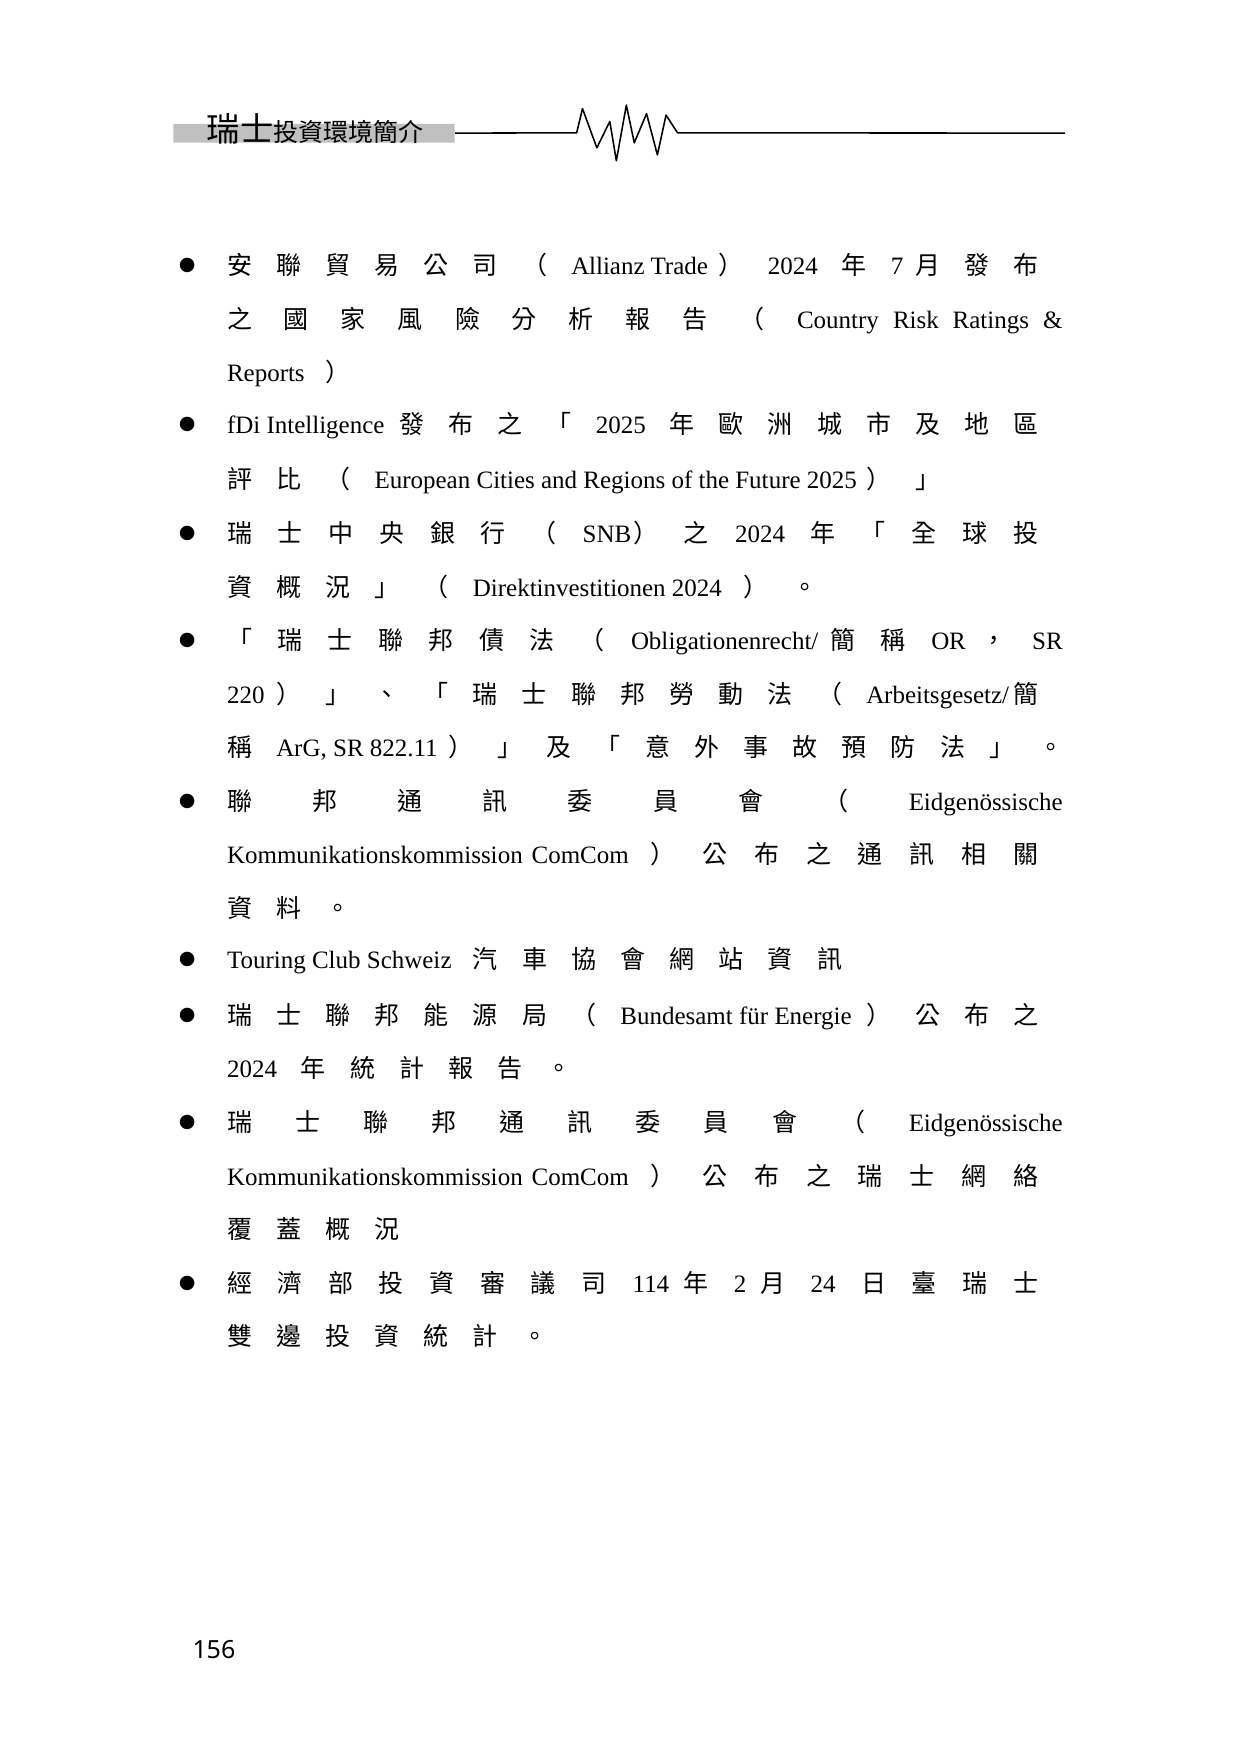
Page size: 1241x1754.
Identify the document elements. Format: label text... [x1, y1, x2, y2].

list 安聯貿易公司（Allianz Trade）2024年7月發布之國家風險分析報告（Country Risk Ratings & Reports） [178, 237, 1063, 398]
list 「瑞士聯邦債法（Obligationenrecht/ 簡稱OR，SR 220）」、「瑞士聯邦勞動法（Arbeitsgesetz/簡稱ArG, SR 822.11）」及「意外事故預防法」。 [178, 612, 1063, 773]
list 瑞士中央銀行（SNB）之2024年「全球投資概況」（Direktinvestitionen 2024）。 [178, 505, 1063, 612]
list Touring Club Schweiz汽車協會網站資訊 [178, 933, 1063, 987]
list 瑞士聯邦通訊委員會（Eidgenössische Kommunikationskommission ComCom）公布之瑞士網絡覆蓋概況 [178, 1094, 1063, 1254]
list fDi Intelligence發布之「2025年歐洲城市及地區評比（European Cities and Regions of the Future 2025）」 [178, 398, 1063, 505]
list 經濟部投資審議司114年2月24日臺瑞士雙邊投資統計。 [178, 1254, 1063, 1362]
list 瑞士聯邦能源局（Bundesamt für Energie）公布之2024年統計報告。 [178, 987, 1063, 1094]
list 聯邦通訊委員會（Eidgenössische Kommunikationskommission ComCom）公布之通訊相關資料。 [178, 773, 1063, 933]
